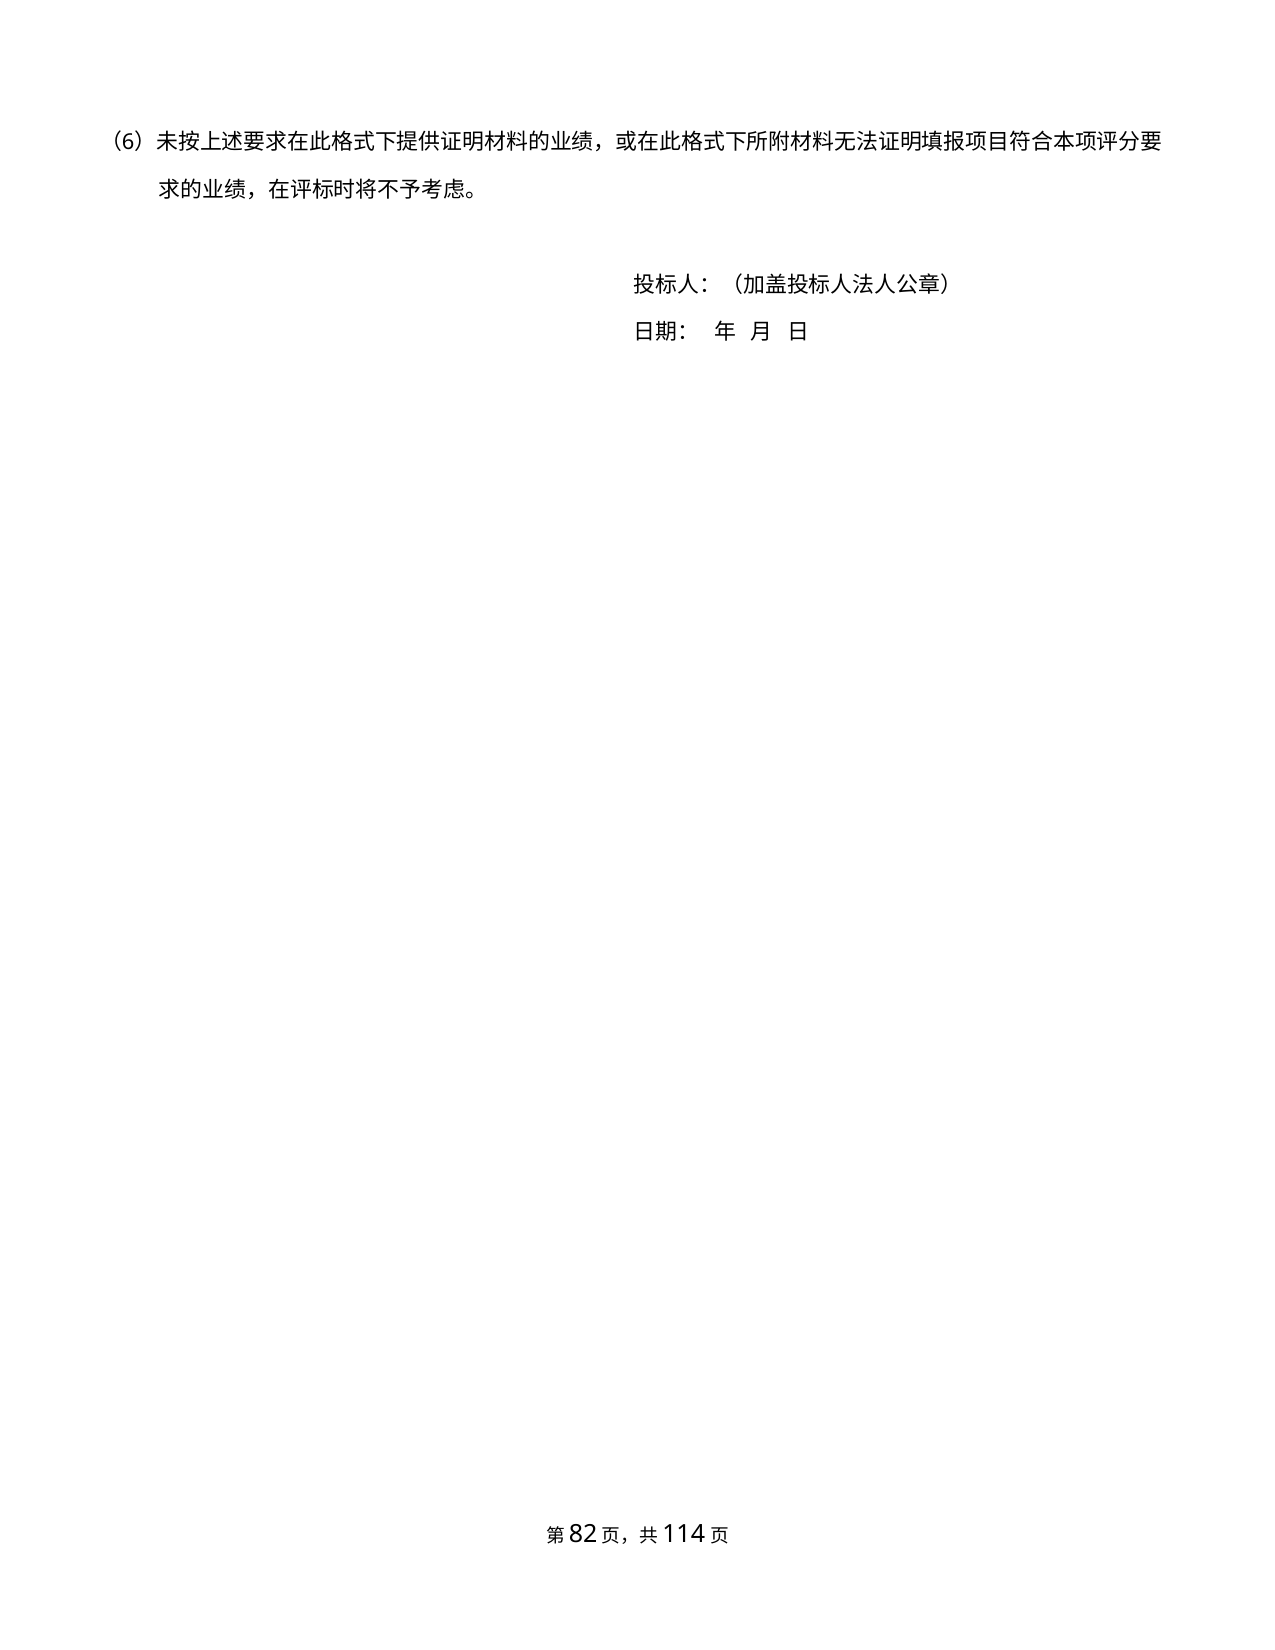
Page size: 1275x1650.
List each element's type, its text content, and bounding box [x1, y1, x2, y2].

text （6）未按上述要求在此格式下提供证明材料的业绩，或在此格式下所附材料无法证明填报项目符合本项评分要求的业绩，在评标时将不予考虑。 [100, 124, 1166, 203]
text 投标人：（加盖投标人法人公章） [109, 267, 1166, 298]
text 日期： 年 月 日 [109, 314, 1166, 346]
